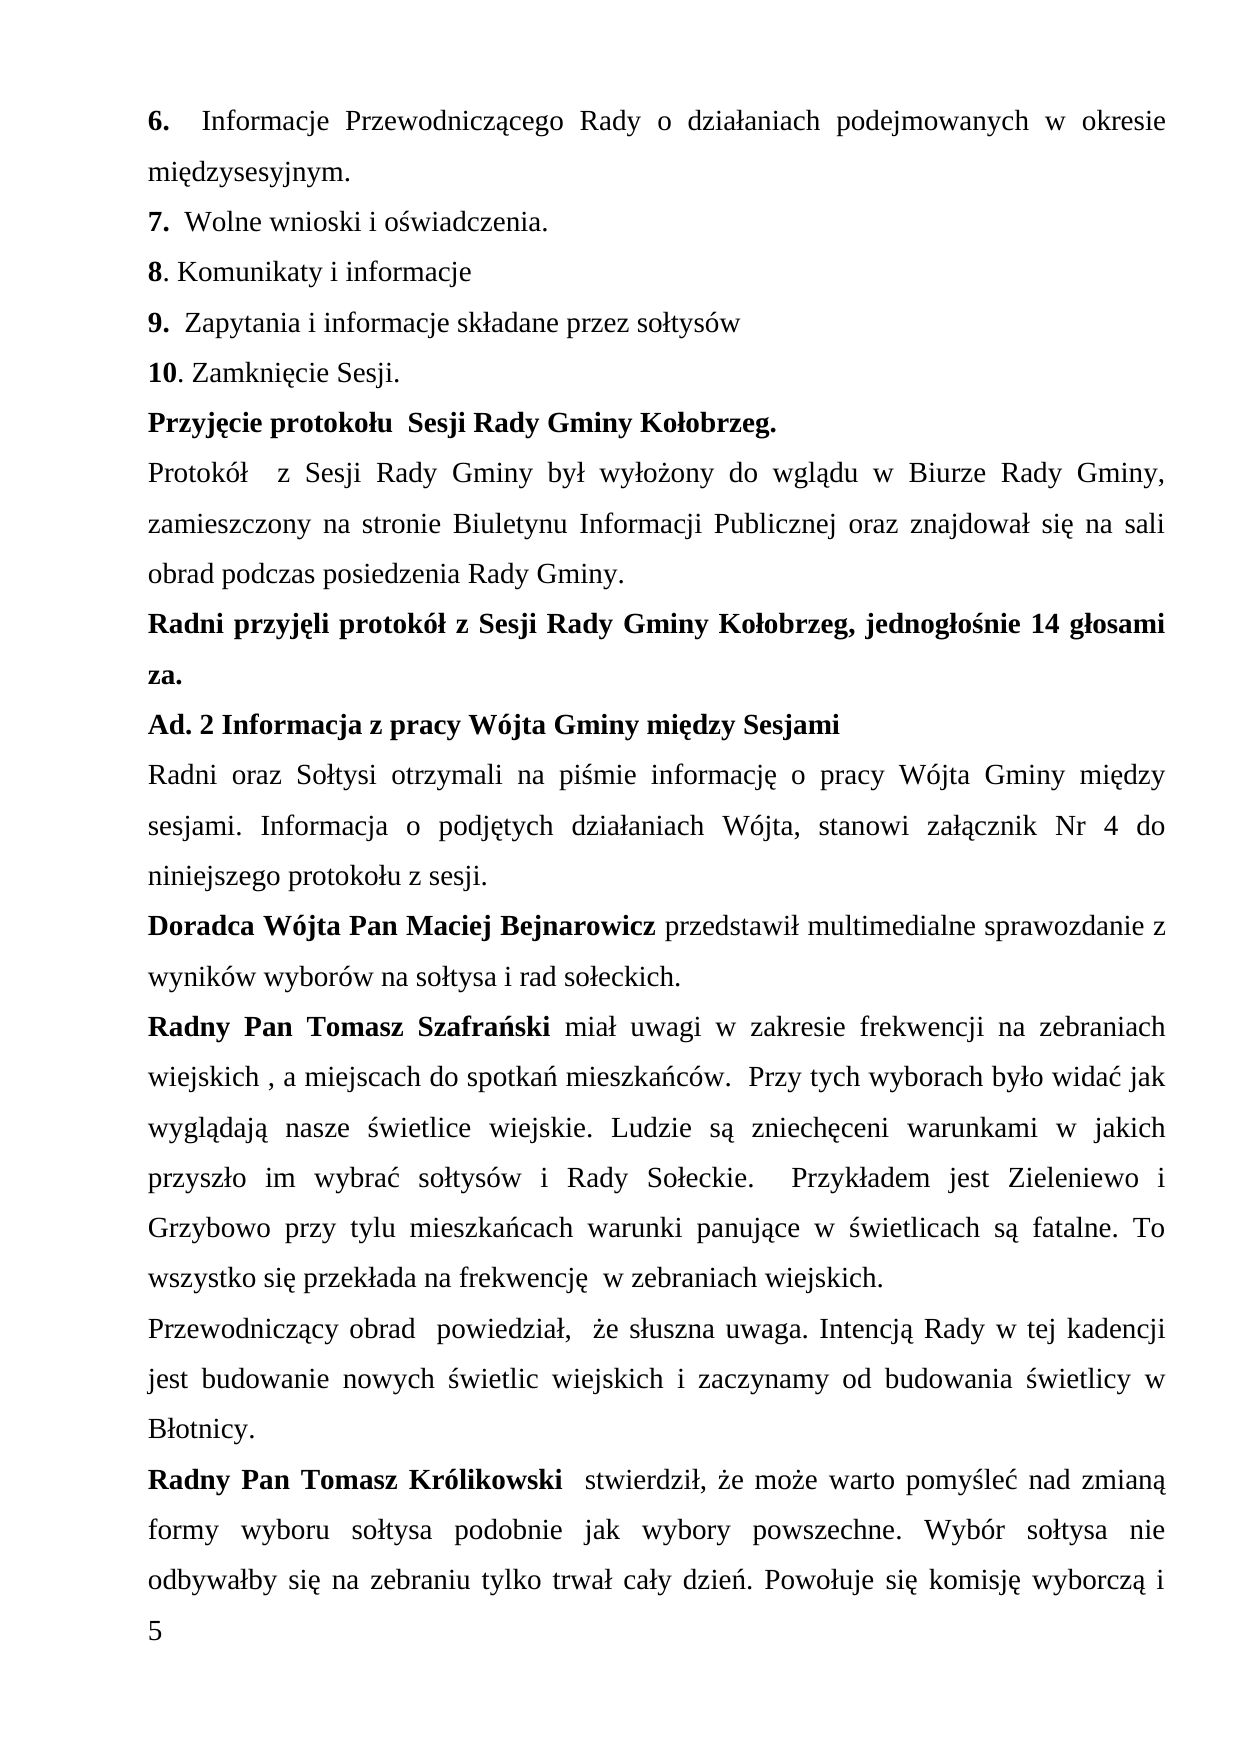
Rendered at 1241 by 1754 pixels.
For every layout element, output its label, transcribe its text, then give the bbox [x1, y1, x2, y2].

text 10. Zamknięcie Sesji. [148, 355, 1166, 388]
text 7. Wolne wnioski i oświadczenia. [148, 204, 1166, 238]
text Ad. 2 Informacja z pracy Wójta Gminy między Sesjami [148, 707, 1166, 741]
text Radni oraz Sołtysi otrzymali na piśmie informację o pracy Wójta Gminy między sesjami. Informacja o podjętych działaniach Wójta, stanowi załącznik Nr 4 do niniejszego protokołu z sesji. [148, 757, 1166, 892]
text Przewodniczący obrad powiedział, że słuszna uwaga. Intencją Rady w tej kadencji jest budowanie nowych świetlic wiejskich i zaczynamy od budowania świetlicy w Błotnicy. [148, 1311, 1166, 1445]
text Radni przyjęli protokół z Sesji Rady Gminy Kołobrzeg, jednogłośnie 14 głosami za. [148, 607, 1166, 690]
text 8. Komunikaty i informacje [148, 254, 1166, 288]
text Doradca Wójta Pan Maciej Bejnarowicz przedstawił multimedialne sprawozdanie z wyników wyborów na sołtysa i rad sołeckich. [148, 908, 1166, 992]
text Przyjęcie protokołu Sesji Rady Gminy Kołobrzeg. [148, 405, 1166, 439]
text Protokół z Sesji Rady Gminy był wyłożony do wglądu w Biurze Rady Gminy, zamieszczony na stronie Biuletynu Informacji Publicznej oraz znajdował się na sali obrad podczas posiedzenia Rady Gminy. [148, 456, 1166, 590]
text 9. Zapytania i informacje składane przez sołtysów [148, 305, 1166, 338]
text 6. Informacje Przewodniczącego Rady o działaniach podejmowanych w okresie międzysesyjnym. [148, 103, 1166, 187]
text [148, 1462, 1166, 1596]
text Radny Pan Tomasz Szafrański miał uwagi w zakresie frekwencji na zebraniach wiejskich , a miejscach do spotkań mieszkańców. Przy tych wyborach było widać jak wyglądają nasze świetlice wiejskie. Ludzie są zniechęceni warunkami w jakich przyszło im wybrać sołtysów i Rady Sołeckie. Przykładem jest Zieleniewo i Grzybowo przy tylu mieszkańcach warunki panujące w świetlicach są fatalne. To wszystko się przekłada na frekwencję w zebraniach wiejskich. [148, 1009, 1166, 1294]
